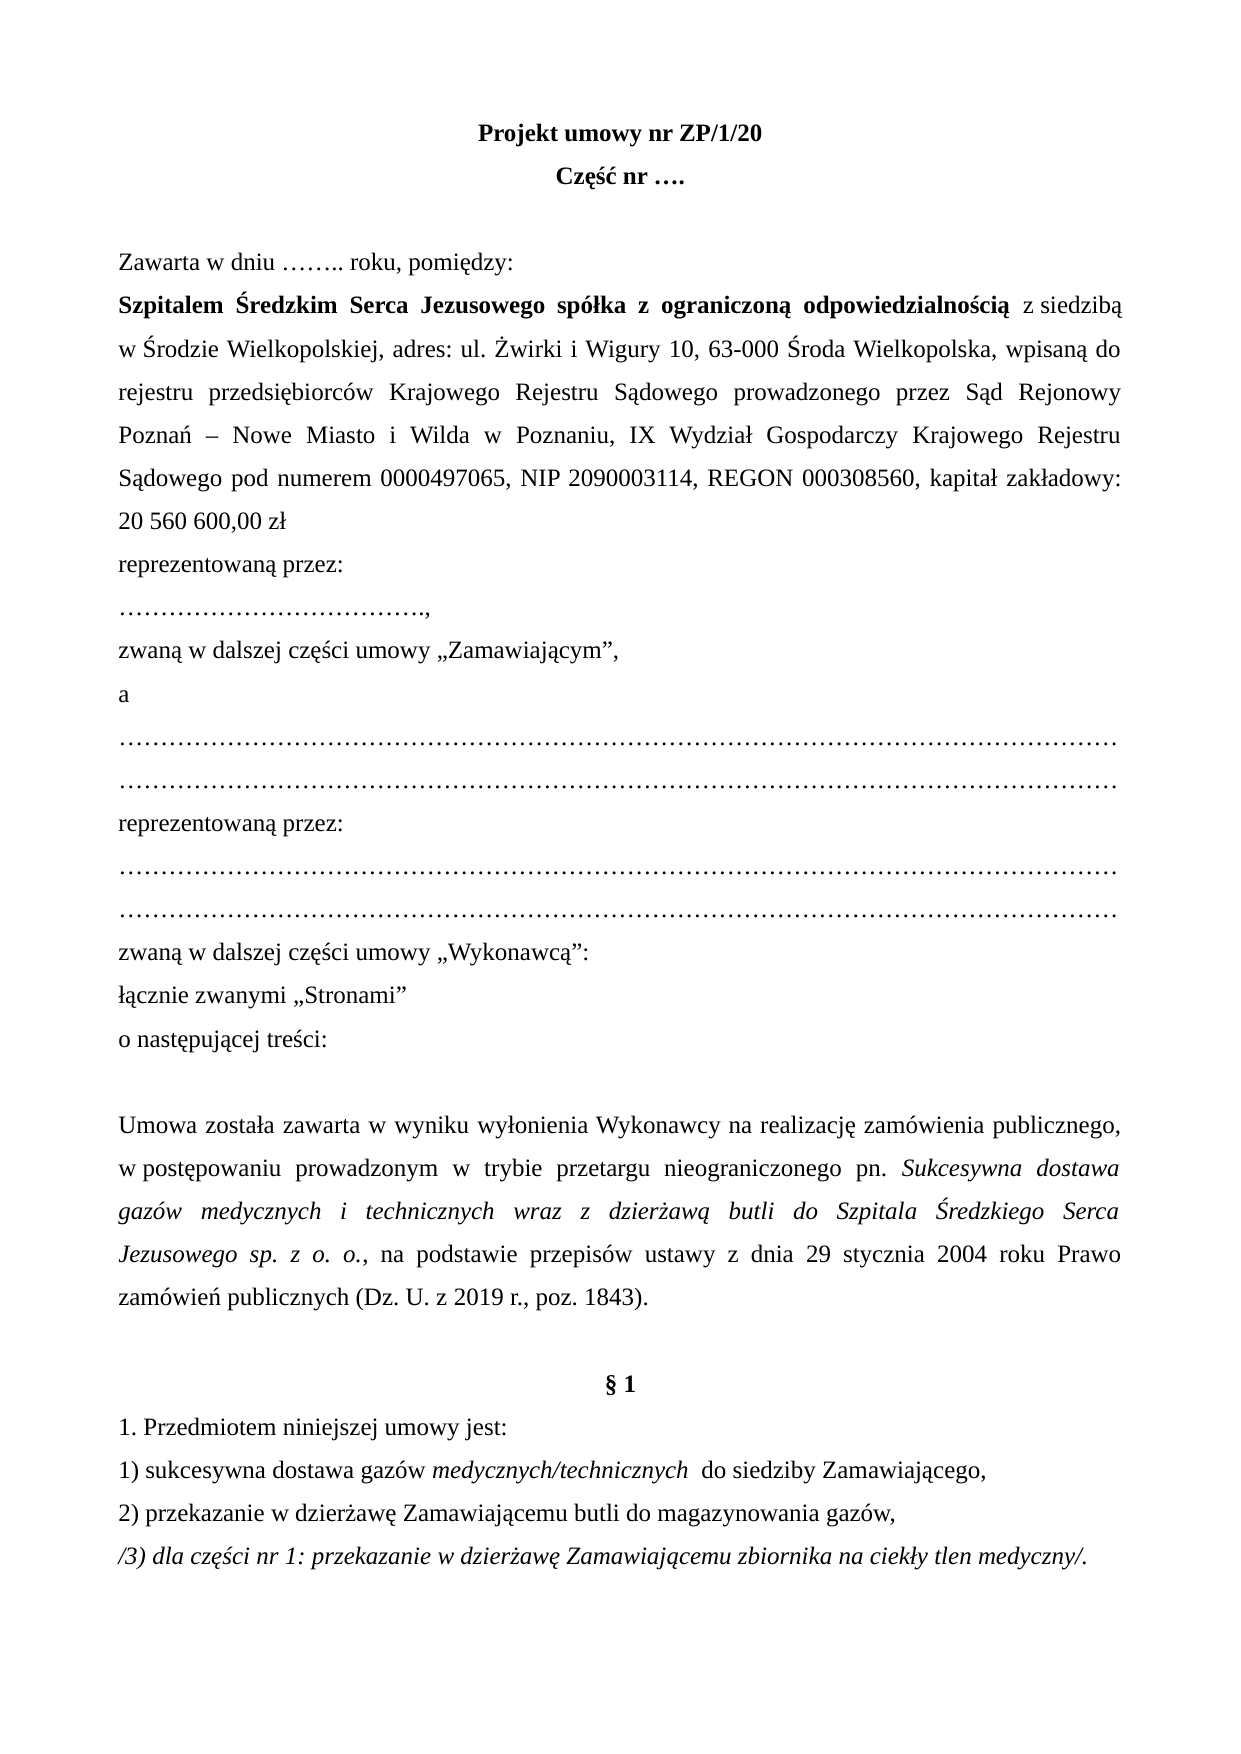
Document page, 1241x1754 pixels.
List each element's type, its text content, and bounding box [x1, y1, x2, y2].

text o następującej treści: [118, 1024, 1122, 1052]
text zwaną w dalszej części umowy „Zamawiającym”, [118, 636, 1122, 664]
text Część nr …. [118, 161, 1122, 190]
text /3) dla części nr 1: przekazanie w dzierżawę Zamawiającemu zbiornika na ciekły tlen medyczny/. [118, 1541, 1122, 1570]
text Projekt umowy nr ZP/1/20 [118, 118, 1122, 147]
text § 1 [118, 1369, 1122, 1397]
text 2) przekazanie w dzierżawę Zamawiającemu butli do magazynowania gazów, [118, 1498, 1122, 1527]
text reprezentowaną przez: [118, 549, 1122, 578]
text reprezentowaną przez: [118, 808, 1122, 837]
text 1) sukcesywna dostawa gazów medycznych/technicznych do siedziby Zamawiającego, [118, 1455, 1122, 1484]
text zwaną w dalszej części umowy „Wykonawcą”: [118, 937, 1122, 966]
text Szpitalem Średzkim Serca Jezusowego spółka z ograniczoną odpowiedzialnością z siedzibą w Środzie Wielkopolskiej, adres: ul. Żwirki i Wigury 10, 63-000 Środa Wielkopolska, wpisaną do rejestru przedsiębiorców Krajowego Rejestru Sądowego prowadzonego przez Sąd Rejonowy Poznań – Nowe Miasto i Wilda w Poznaniu, IX Wydział Gospodarczy Krajowego Rejestru Sądowego pod numerem 0000497065, NIP 2090003114, REGON 000308560, kapitał zakładowy: 20 560 600,00 zł [118, 291, 1122, 535]
text Umowa została zawarta w wyniku wyłonienia Wykonawcy na realizację zamówienia publicznego, w postępowaniu prowadzonym w trybie przetargu nieograniczonego pn. Sukcesywna dostawa gazów medycznych i technicznych wraz z dzierżawą butli do Szpitala Średzkiego Serca Jezusowego sp. z o. o., na podstawie przepisów ustawy z dnia 29 stycznia 2004 roku Prawo zamówień publicznych (Dz. U. z 2019 r., poz. 1843). [118, 1110, 1122, 1311]
text …………………………………………………………………………………………………………………………………………………………………………………………………………………… [118, 722, 1122, 794]
text …………………………………………………………………………………………………………………………………………………………………………………………………………………… [118, 851, 1122, 923]
text łącznie zwanymi „Stronami” [118, 981, 1122, 1009]
text 1. Przedmiotem niniejszej umowy jest: [118, 1412, 1122, 1441]
text Zawarta w dniu …….. roku, pomiędzy: [118, 247, 1122, 276]
text a [118, 679, 1122, 707]
text ………………………………., [118, 592, 1122, 621]
